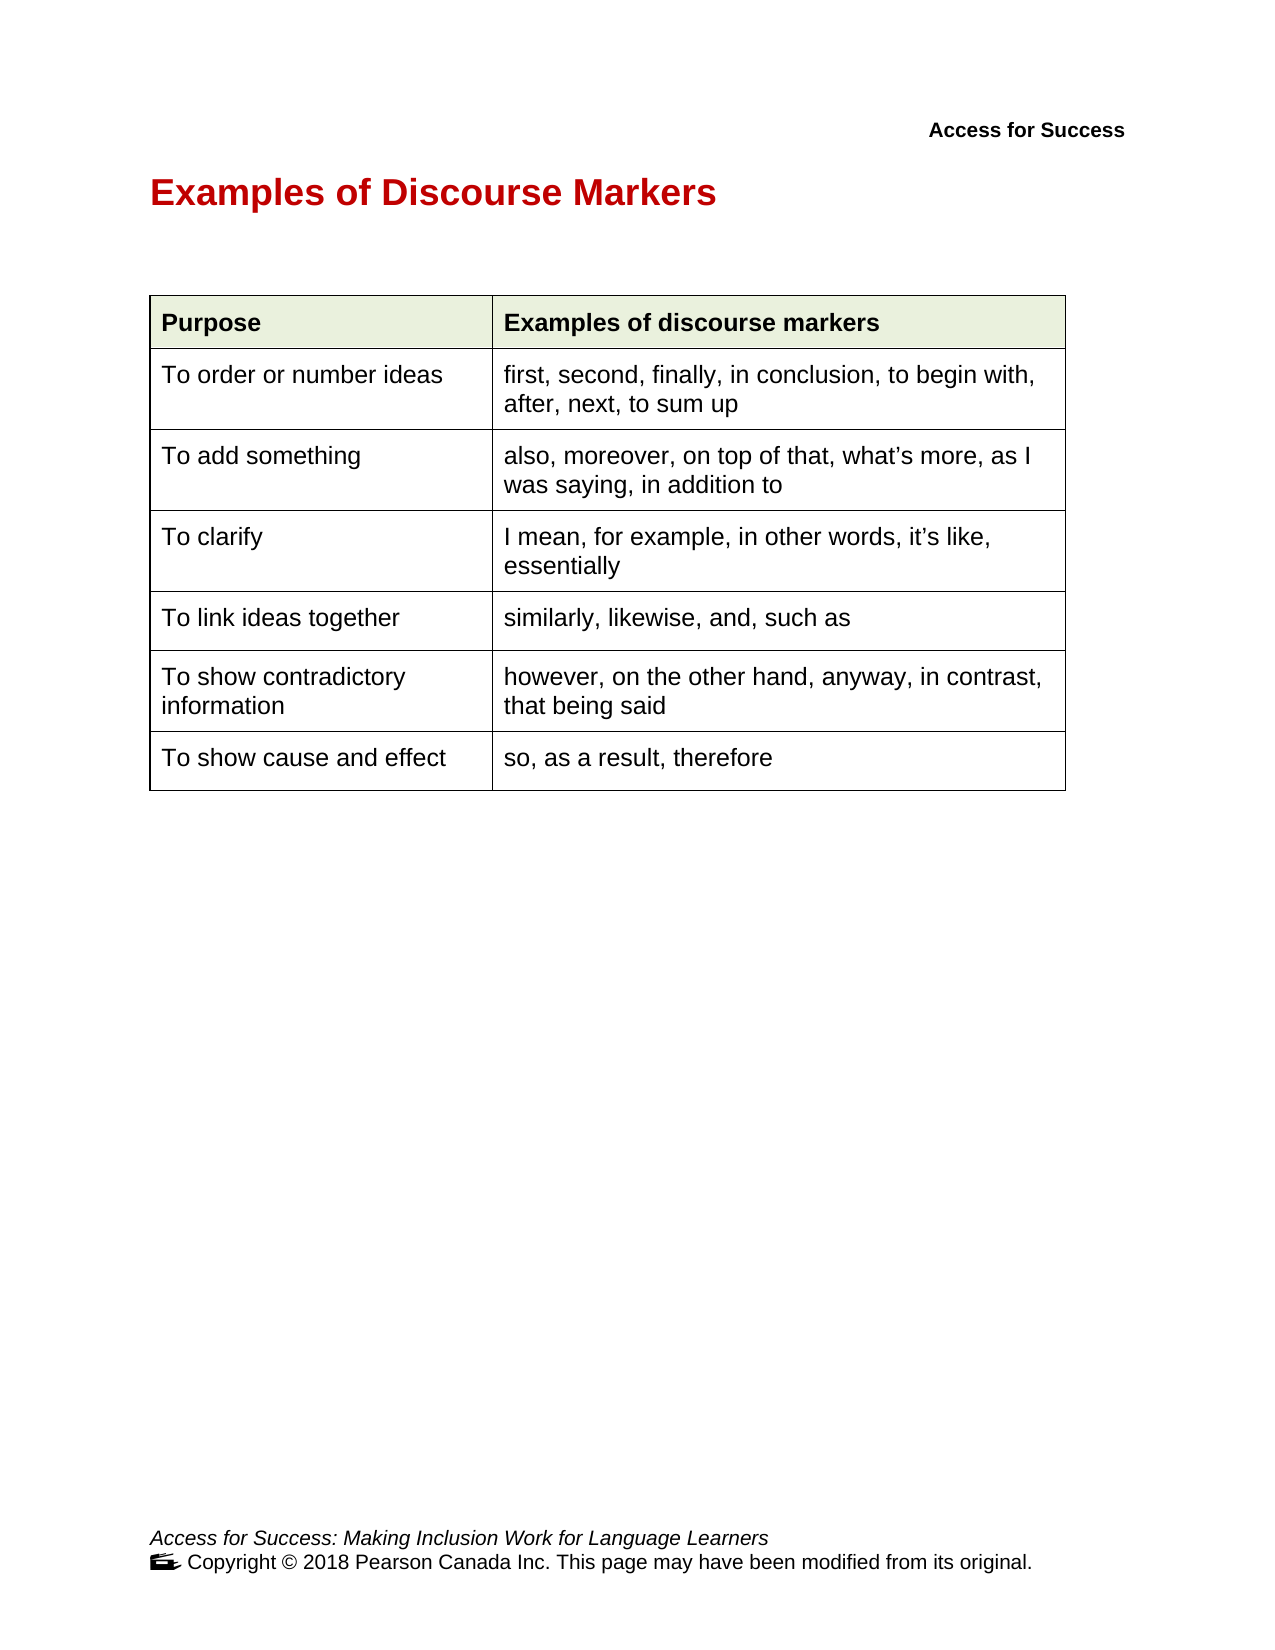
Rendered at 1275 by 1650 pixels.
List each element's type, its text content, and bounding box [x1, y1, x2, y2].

table_cell To link ideas together [151, 592, 492, 650]
table_header Purpose [151, 296, 492, 347]
table_cell so, as a result, therefore [493, 732, 1065, 790]
subtitle Examples of Discourse Markers [150, 171, 1125, 214]
table_cell also, moreover, on top of that, what’s more, as I was saying, in addition to [493, 430, 1065, 509]
table_header Examples of discourse markers [493, 296, 1065, 347]
table_cell To add something [151, 430, 492, 509]
table_cell To clarify [151, 511, 492, 591]
table_cell To show cause and effect [151, 732, 492, 790]
table_cell however, on the other hand, anyway, in contrast, that being said [493, 651, 1065, 731]
table_cell similarly, likewise, and, such as [493, 592, 1065, 650]
table_cell To show contradictory information [151, 651, 492, 731]
table_cell I mean, for example, in other words, it’s like, essentially [493, 511, 1065, 591]
table_cell first, second, finally, in conclusion, to begin with, after, next, to sum up [493, 349, 1065, 428]
subtitle Access for Success [150, 118, 1125, 142]
picture [150, 1553, 182, 1570]
table_cell To order or number ideas [151, 349, 492, 428]
